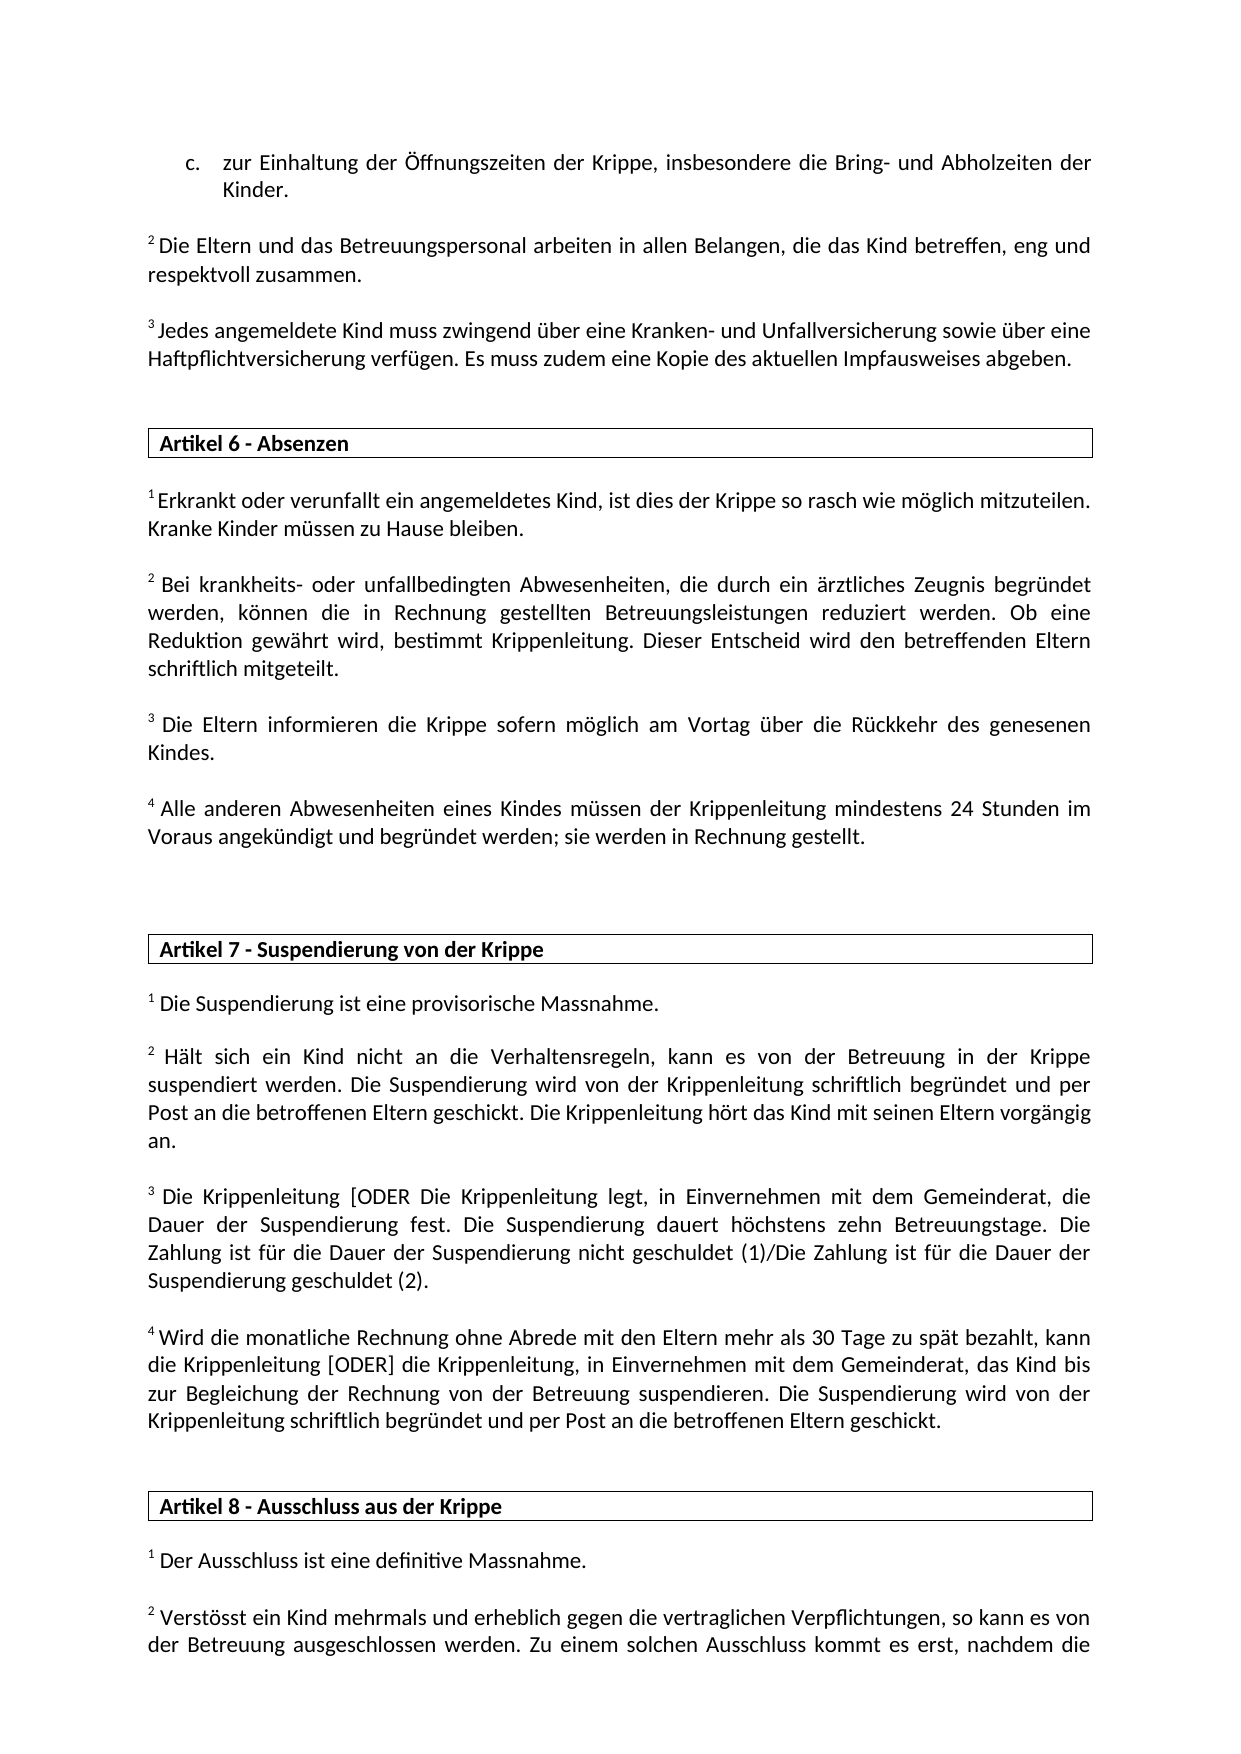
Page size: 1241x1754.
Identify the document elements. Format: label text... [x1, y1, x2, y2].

text 3 Die Eltern informieren die Krippe sofern möglich am Vortag über die Rückkehr des genesenen Kindes. [148, 710, 1093, 766]
text 1 Erkrankt oder verunfallt ein angemeldetes Kind, ist dies der Krippe so rasch wie möglich mitzuteilen. Kranke Kinder müssen zu Hause bleiben. [148, 486, 1093, 542]
text 1 Der Ausschluss ist eine definitive Massnahme. [148, 1546, 1093, 1574]
text 2 Die Eltern und das Betreuungspersonal arbeiten in allen Belangen, die das Kind betreffen, eng und respektvoll zusammen. [148, 232, 1093, 288]
table_header Artikel 6 - Absenzen [149, 429, 1092, 457]
text 2 Bei krankheits- oder unfallbedingten Abwesenheiten, die durch ein ärztliches Zeugnis begründet werden, können die in Rechnung gestellten Betreuungsleistungen reduziert werden. Ob eine Reduktion gewährt wird, bestimmt Krippenleitung. Dieser Entscheid wird den betreffenden Eltern schriftlich mitgeteilt. [148, 570, 1093, 682]
text 4 Wird die monatliche Rechnung ohne Abrede mit den Eltern mehr als 30 Tage zu spät bezahlt, kann die Krippenleitung [ODER] die Krippenleitung, in Einvernehmen mit dem Gemeinderat, das Kind bis zur Begleichung der Rechnung von der Betreuung suspendieren. Die Suspendierung wird von der Krippenleitung schriftlich begründet und per Post an die betroffenen Eltern geschickt. [148, 1323, 1093, 1435]
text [148, 1603, 1093, 1659]
text 2 Hält sich ein Kind nicht an die Verhaltensregeln, kann es von der Betreuung in der Krippe suspendiert werden. Die Suspendierung wird von der Krippenleitung schriftlich begründet und per Post an die betroffenen Eltern geschickt. Die Krippenleitung hört das Kind mit seinen Eltern vorgängig an. [148, 1042, 1093, 1154]
text 1 Die Suspendierung ist eine provisorische Massnahme. [148, 989, 1093, 1017]
list zur Einhaltung der Öffnungszeiten der Krippe, insbesondere die Bring- und Abholzeiten der Kinder. [185, 148, 1093, 204]
text 3 Jedes angemeldete Kind muss zwingend über eine Kranken- und Unfallversicherung sowie über eine Haftpflichtversicherung verfügen. Es muss zudem eine Kopie des aktuellen Impfausweises abgeben. [148, 316, 1093, 372]
table_header Artikel 8 - Ausschluss aus der Krippe [149, 1492, 1092, 1520]
text 4 Alle anderen Abwesenheiten eines Kindes müssen der Krippenleitung mindestens 24 Stunden im Voraus angekündigt und begründet werden; sie werden in Rechnung gestellt. [148, 794, 1093, 850]
table_header Artikel 7 - Suspendierung von der Krippe [149, 935, 1092, 963]
text 3 Die Krippenleitung [ODER Die Krippenleitung legt, in Einvernehmen mit dem Gemeinderat, die Dauer der Suspendierung fest. Die Suspendierung dauert höchstens zehn Betreuungstage. Die Zahlung ist für die Dauer der Suspendierung nicht geschuldet (1)/Die Zahlung ist für die Dauer der Suspendierung geschuldet (2). [148, 1182, 1093, 1294]
